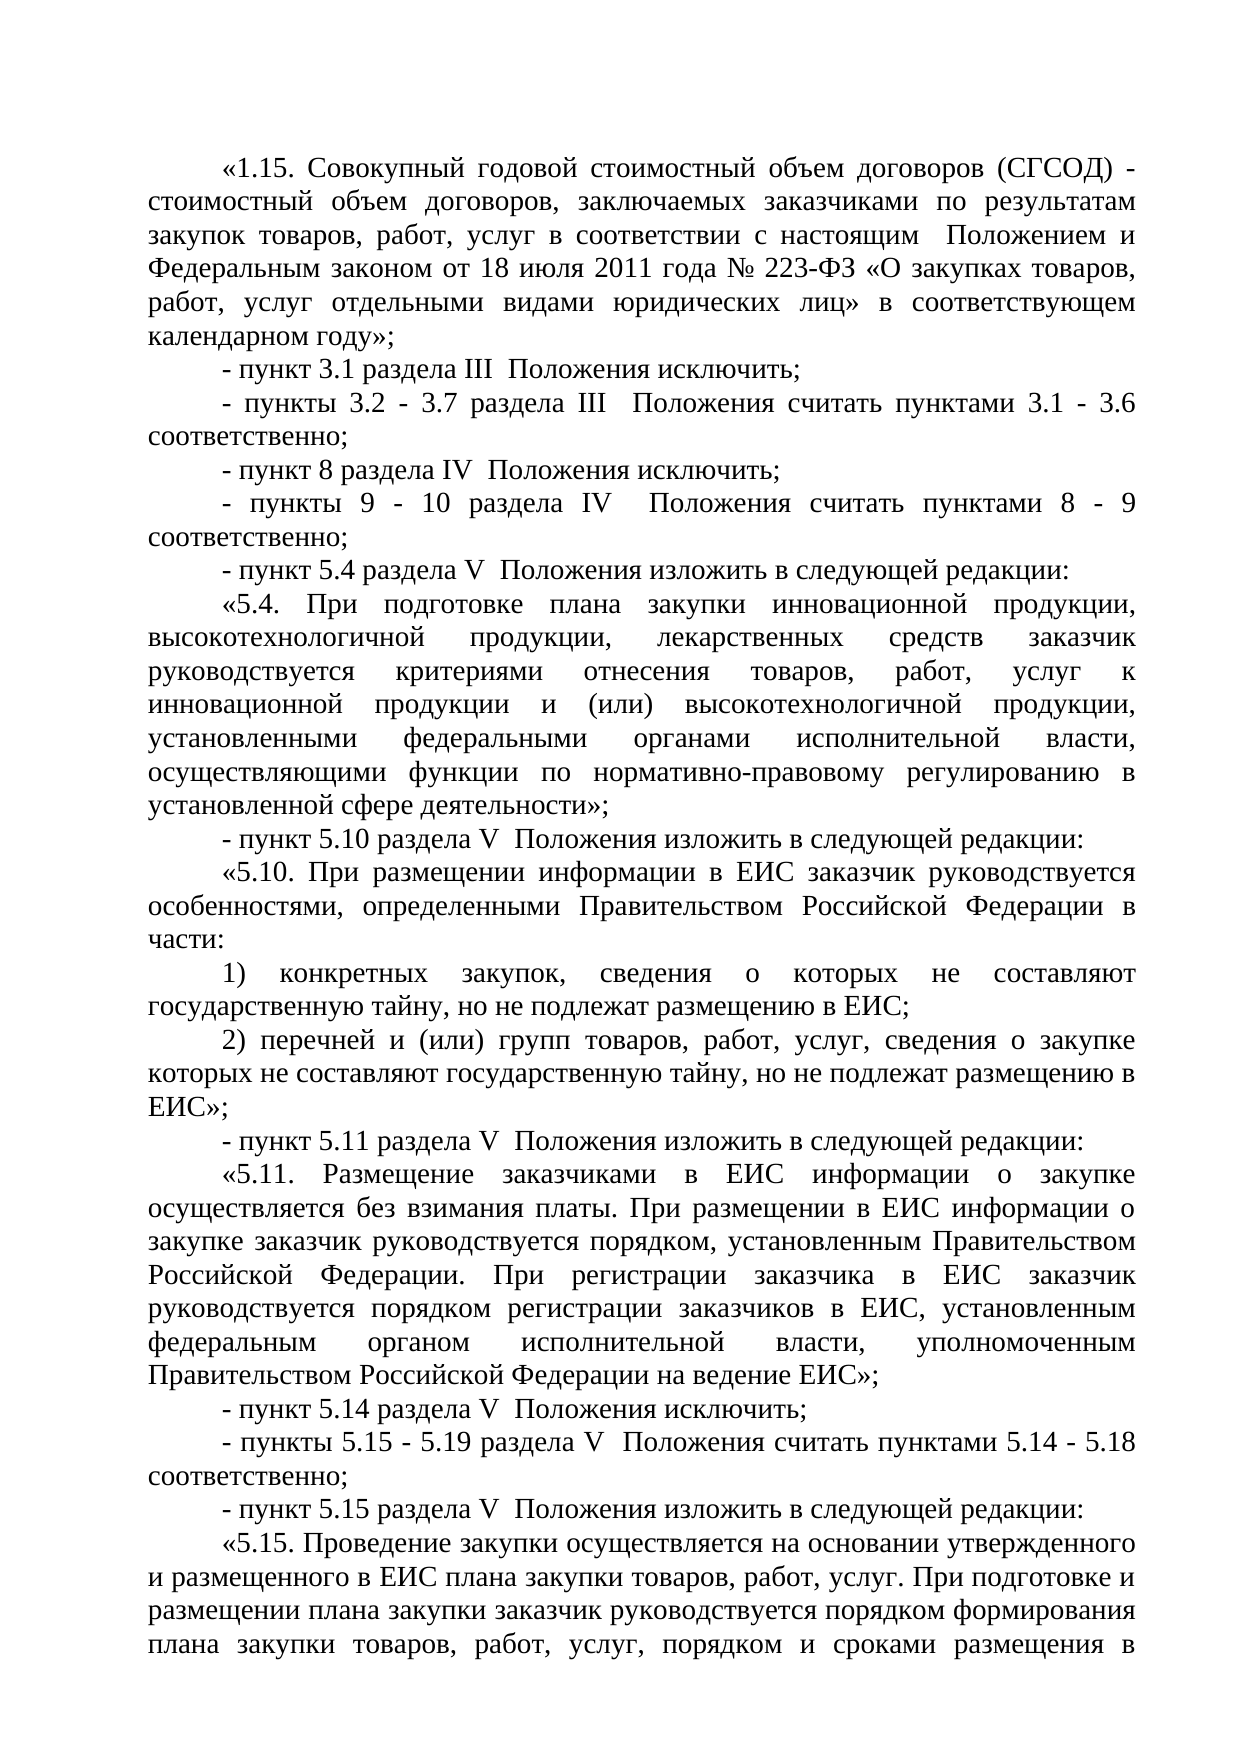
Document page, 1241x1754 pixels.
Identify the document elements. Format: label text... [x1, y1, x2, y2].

text - пункты 3.2 - 3.7 раздела III Положения считать пунктами 3.1 - 3.6 соответственно; [148, 385, 1137, 452]
text - пункт 5.15 раздела V Положения изложить в следующей редакции: [148, 1492, 1137, 1525]
text «5.10. При размещении информации в ЕИС заказчик руководствуется особенностями, определенными Правительством Российской Федерации в части: [148, 854, 1137, 955]
text 2) перечней и (или) групп товаров, работ, услуг, сведения о закупке которых не составляют государственную тайну, но не подлежат размещению в ЕИС»; [148, 1022, 1137, 1123]
text - пункты 9 - 10 раздела IV Положения считать пунктами 8 - 9 соответственно; [148, 485, 1137, 552]
text - пункт 8 раздела IV Положения исключить; [148, 452, 1137, 485]
text - пункт 5.4 раздела V Положения изложить в следующей редакции: [148, 552, 1137, 586]
text «5.11. Размещение заказчиками в ЕИС информации о закупке осуществляется без взимания платы. При размещении в ЕИС информации о закупке заказчик руководствуется порядком, установленным Правительством Российской Федерации. При регистрации заказчика в ЕИС заказчик руководствуется порядком регистрации заказчиков в ЕИС, установленным федеральным органом исполнительной власти, уполномоченным Правительством Российской Федерации на ведение ЕИС»; [148, 1156, 1137, 1391]
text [148, 1525, 1137, 1659]
text «5.4. При подготовке плана закупки инновационной продукции, высокотехнологичной продукции, лекарственных средств заказчик руководствуется критериями отнесения товаров, работ, услуг к инновационной продукции и (или) высокотехнологичной продукции, установленными федеральными органами исполнительной власти, осуществляющими функции по нормативно-правовому регулированию в установленной сфере деятельности»; [148, 586, 1137, 821]
text 1) конкретных закупок, сведения о которых не составляют государственную тайну, но не подлежат размещению в ЕИС; [148, 955, 1137, 1022]
text - пункт 5.14 раздела V Положения исключить; [148, 1391, 1137, 1424]
text - пункт 5.11 раздела V Положения изложить в следующей редакции: [148, 1123, 1137, 1156]
text «1.15. Совокупный годовой стоимостный объем договоров (СГСОД) - стоимостный объем договоров, заключаемых заказчиками по результатам закупок товаров, работ, услуг в соответствии с настоящим Положением и Федеральным законом от 18 июля 2011 года № 223-ФЗ «О закупках товаров, работ, услуг отдельными видами юридических лиц» в соответствующем календарном году»; [148, 150, 1137, 351]
text - пункт 3.1 раздела III Положения исключить; [148, 351, 1137, 385]
text - пункты 5.15 - 5.19 раздела V Положения считать пунктами 5.14 - 5.18 соответственно; [148, 1424, 1137, 1492]
text - пункт 5.10 раздела V Положения изложить в следующей редакции: [148, 821, 1137, 854]
